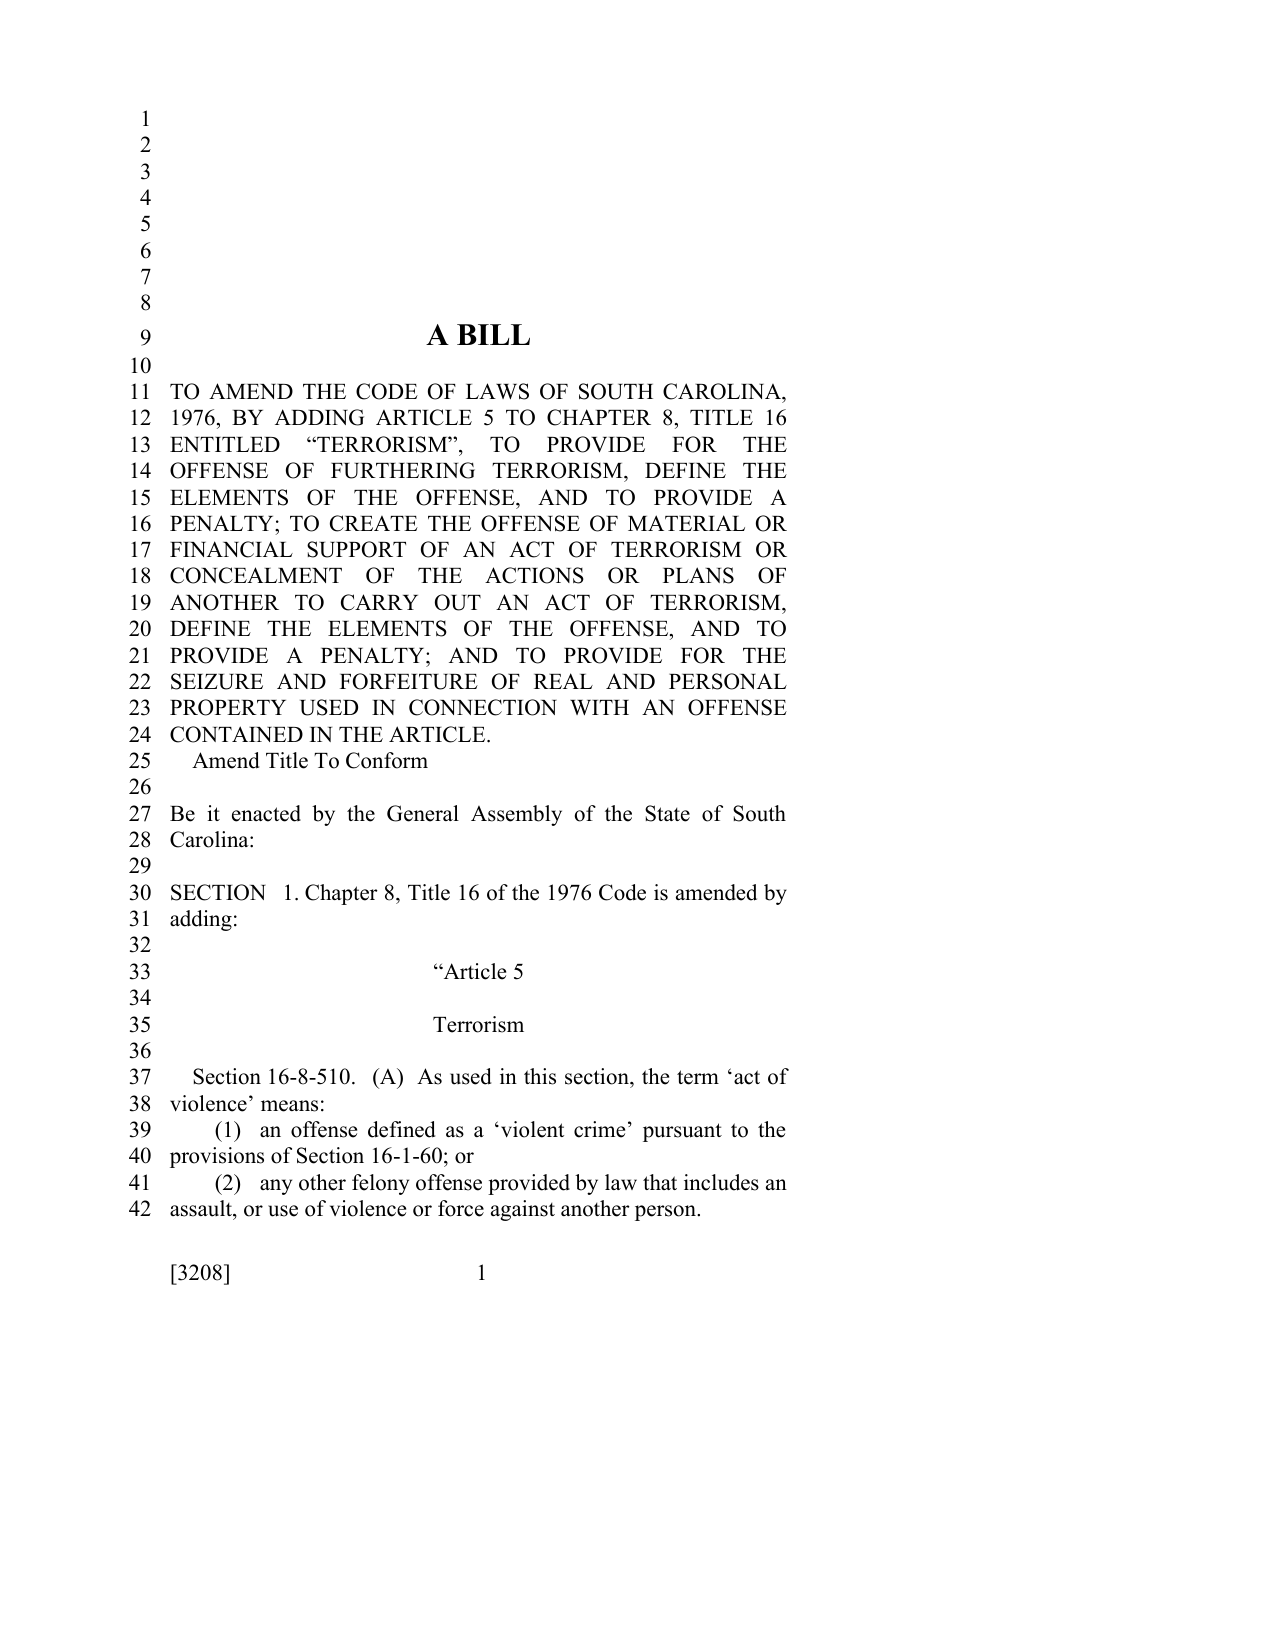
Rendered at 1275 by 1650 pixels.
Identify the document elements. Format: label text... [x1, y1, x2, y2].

text Be it enacted by the General Assembly of the State of South Carolina: [169, 800, 787, 852]
text A BILL [169, 316, 787, 352]
text Section 16-8-510. (A) As used in this section, the term ‘act of violence’ means: [169, 1063, 787, 1116]
text Amend Title To Conform [169, 747, 787, 773]
text “Article 5 [169, 958, 787, 984]
text SECTION 1. Chapter 8, Title 16 of the 1976 Code is amended by adding: [169, 879, 787, 932]
text (1) an offense defined as a ‘violent crime’ pursuant to the provisions of Section 16-1-60; or [169, 1116, 787, 1169]
text (2) any other felony offense provided by law that includes an assault, or use of violence or force against another person. [169, 1169, 787, 1221]
text Terrorism [169, 1011, 787, 1037]
text TO AMEND THE CODE OF LAWS OF SOUTH CAROLINA, 1976, BY ADDING ARTICLE 5 TO CHAPTER 8, TITLE 16 ENTITLED “TERRORISM”, TO PROVIDE FOR THE OFFENSE OF FURTHERING TERRORISM, DEFINE THE ELEMENTS OF THE OFFENSE, AND TO PROVIDE A PENALTY; TO CREATE THE OFFENSE OF MATERIAL OR FINANCIAL SUPPORT OF AN ACT OF TERRORISM OR CONCEALMENT OF THE ACTIONS OR PLANS OF ANOTHER TO CARRY OUT AN ACT OF TERRORISM, DEFINE THE ELEMENTS OF THE OFFENSE, AND TO PROVIDE A PENALTY; AND TO PROVIDE FOR THE SEIZURE AND FORFEITURE OF REAL AND PERSONAL PROPERTY USED IN CONNECTION WITH AN OFFENSE CONTAINED IN THE ARTICLE. [169, 378, 787, 747]
